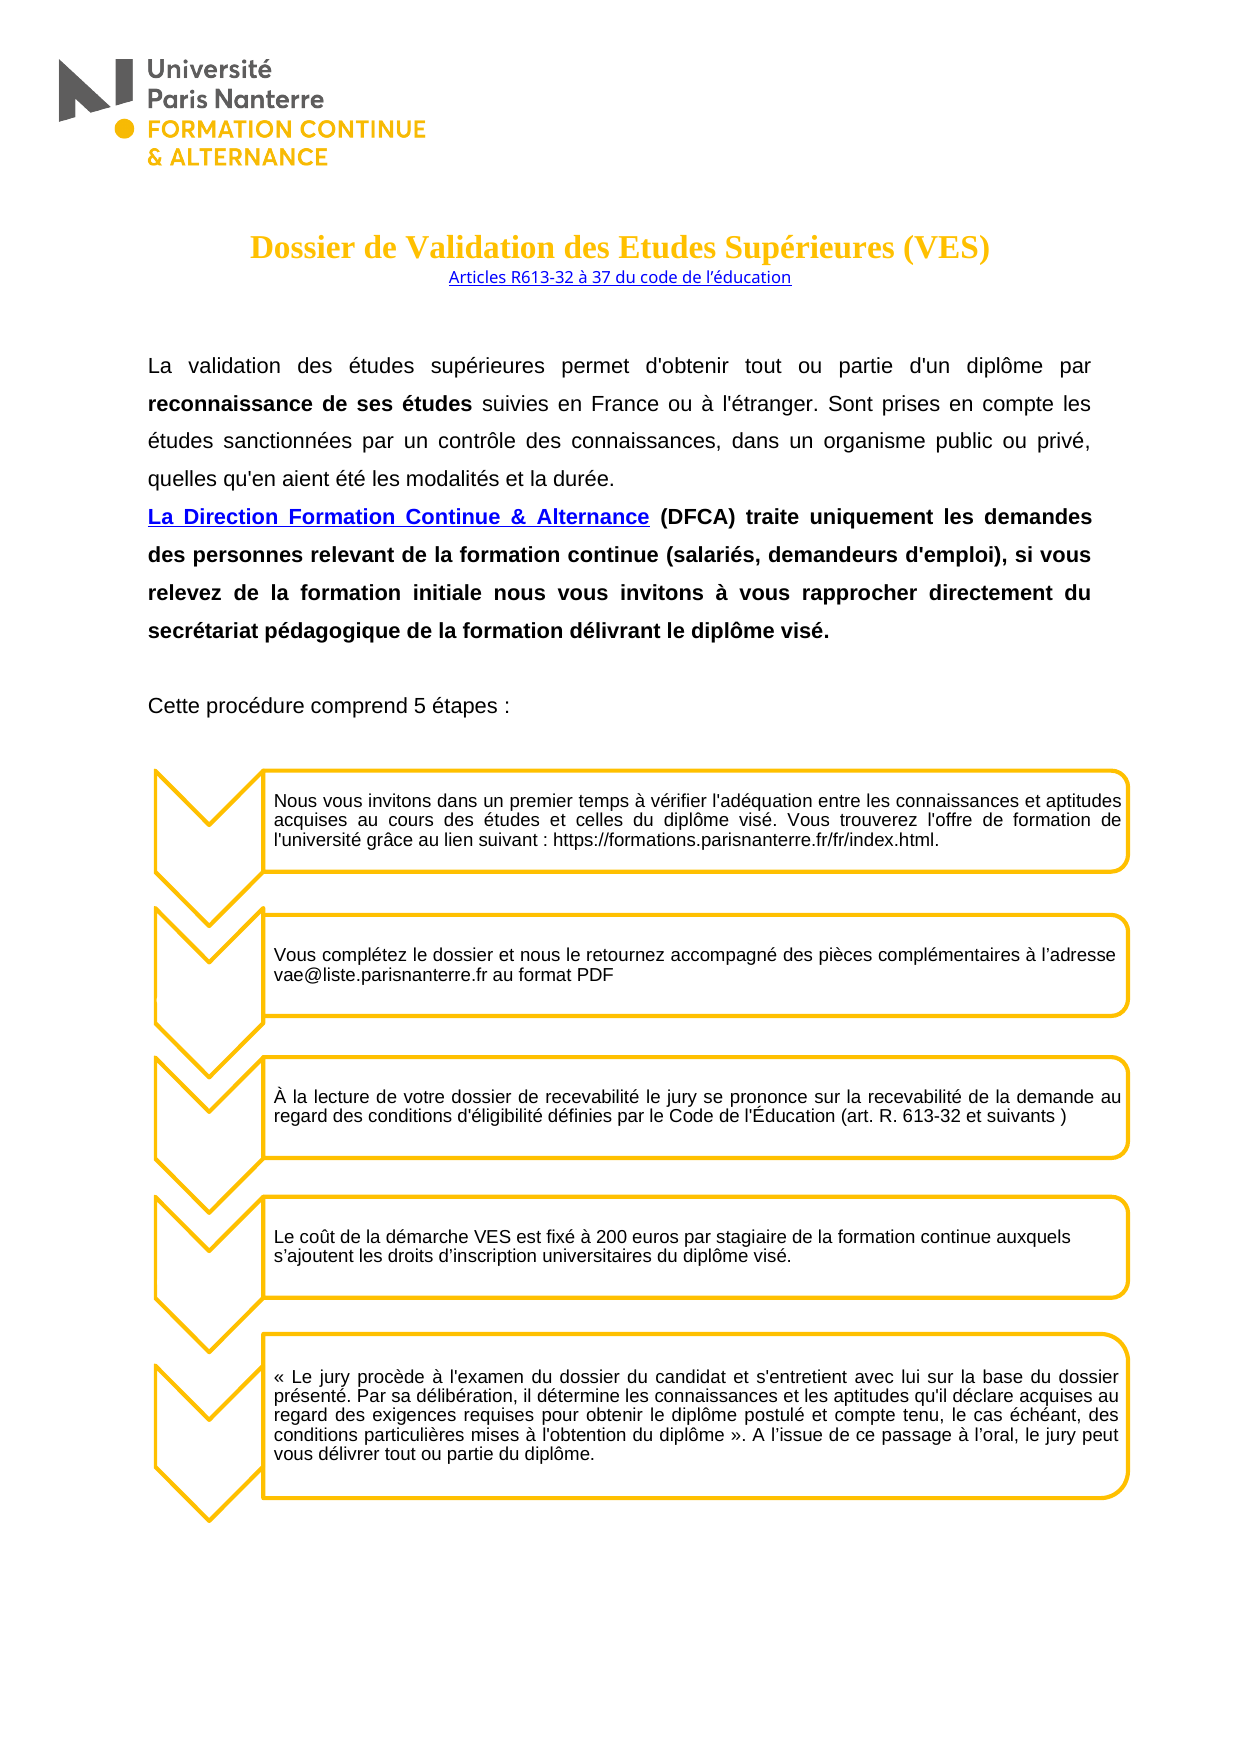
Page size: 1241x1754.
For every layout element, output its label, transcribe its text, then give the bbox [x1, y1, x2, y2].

text Dossier de Validation des Etudes Supérieures (VES) [148, 228, 1093, 266]
text Articles R613-32 à 37 du code de l’éducation [88, 266, 1152, 289]
text La Direction Formation Continue & Alternance (DFCA) traite uniquement les demandes des personnes relevant de la formation continue (salariés, demandeurs d'emploi), si vous relevez de la formation initiale nous vous invitons à vous rapprocher directement du secrétariat pédagogique de la formation délivrant le diplôme visé. [148, 504, 1093, 643]
text La validation des études supérieures permet d'obtenir tout ou partie d'un diplôme par reconnaissance de ses études suivies en France ou à l'étranger. Sont prises en compte les études sanctionnées par un contrôle des connaissances, dans un organisme public ou privé, quelles qu'en aient été les modalités et la durée. [148, 353, 1093, 491]
text Cette procédure comprend 5 étapes : [148, 655, 1093, 718]
picture [58, 59, 426, 166]
